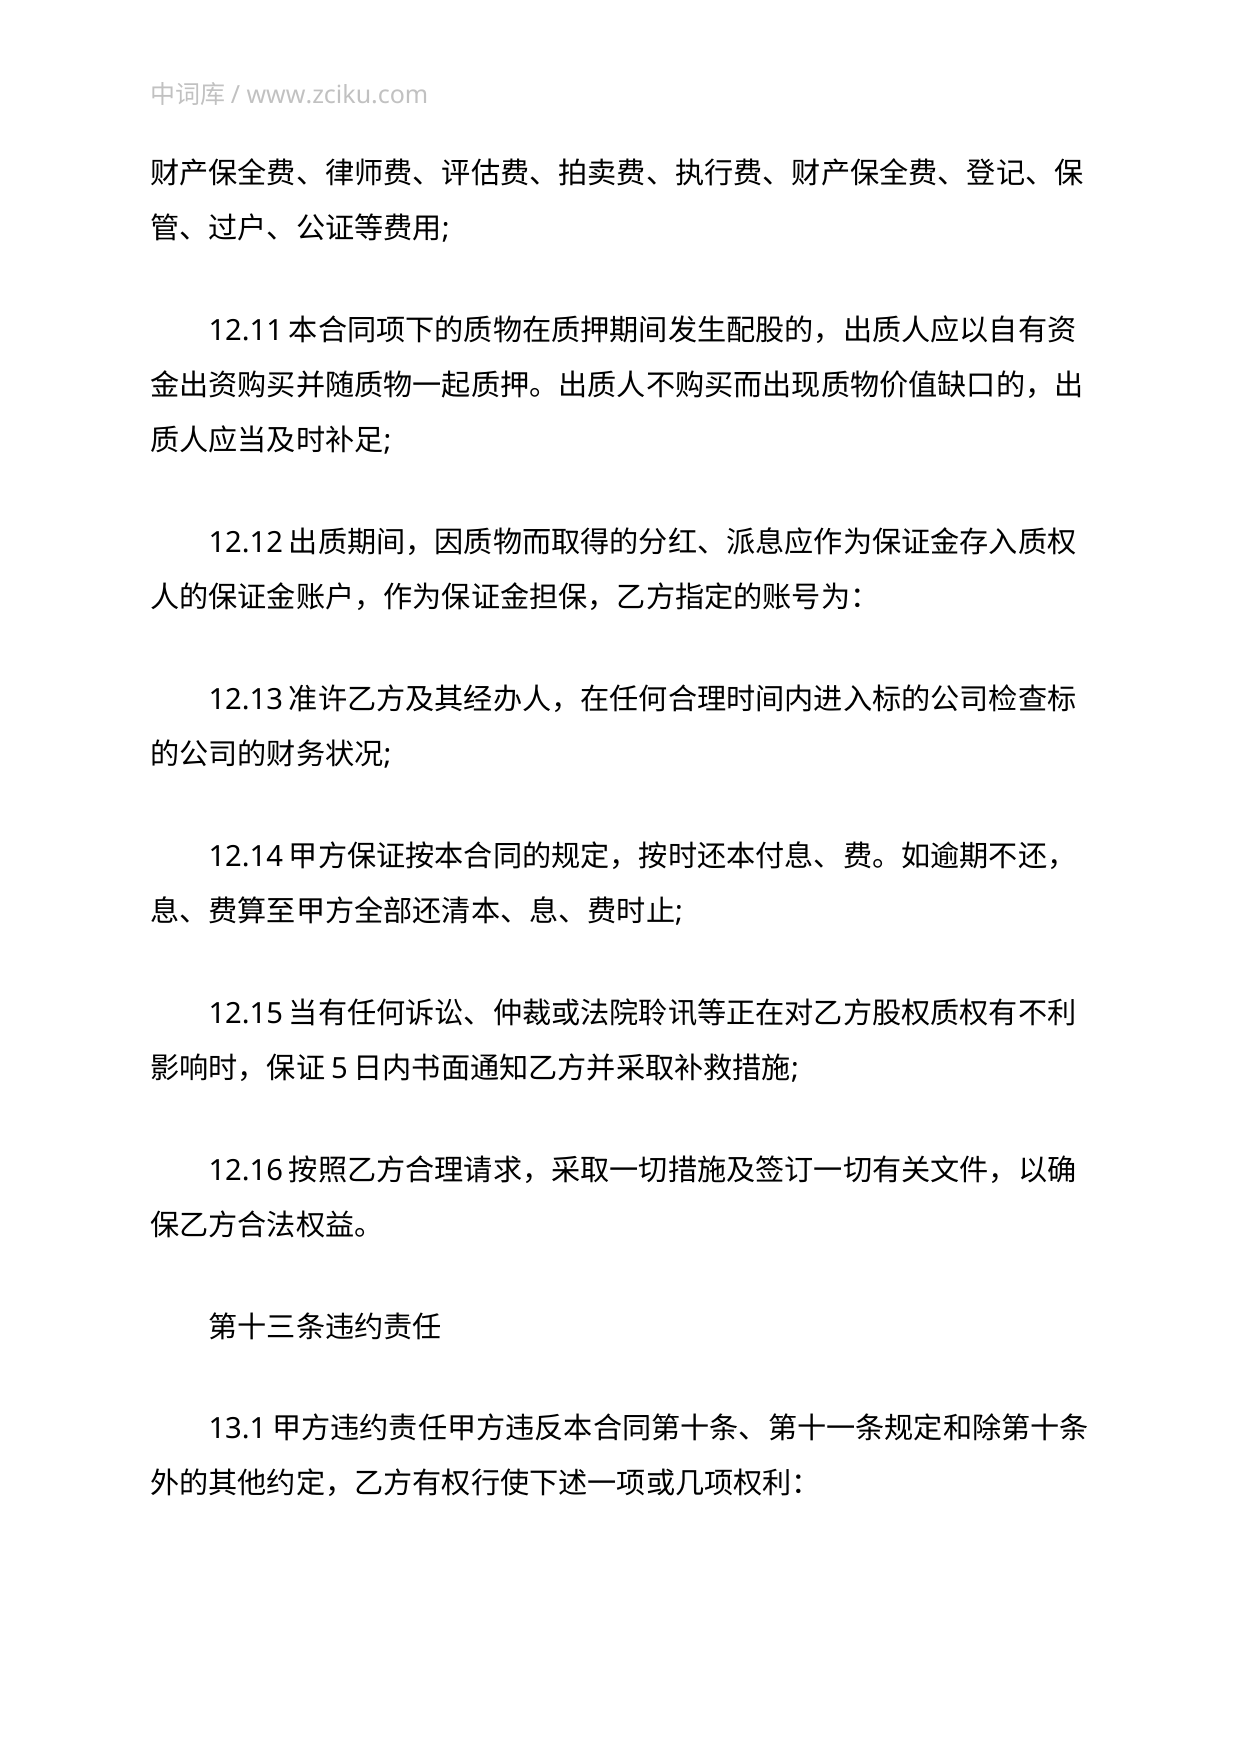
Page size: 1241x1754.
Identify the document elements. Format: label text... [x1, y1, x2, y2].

text 12.16按照乙方合理请求，采取一切措施及签订一切有关文件，以确保乙方合法权益。 [150, 1146, 1090, 1244]
text 12.15当有任何诉讼、仲裁或法院聆讯等正在对乙方股权质权有不利影响时，保证5日内书面通知乙方并采取补救措施; [150, 989, 1090, 1087]
text 13.1甲方违约责任甲方违反本合同第十条、第十一条规定和除第十条外的其他约定，乙方有权行使下述一项或几项权利： [150, 1405, 1090, 1502]
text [150, 150, 1090, 247]
text 第十三条违约责任 [150, 1303, 1090, 1346]
text 12.11本合同项下的质物在质押期间发生配股的，出质人应以自有资金出资购买并随质物一起质押。出质人不购买而出现质物价值缺口的，出质人应当及时补足; [150, 307, 1090, 459]
text 12.12出质期间，因质物而取得的分红、派息应作为保证金存入质权人的保证金账户，作为保证金担保，乙方指定的账号为： [150, 519, 1090, 616]
text 12.13准许乙方及其经办人，在任何合理时间内进入标的公司检查标的公司的财务状况; [150, 676, 1090, 773]
text 12.14甲方保证按本合同的规定，按时还本付息、费。如逾期不还，息、费算至甲方全部还清本、息、费时止; [150, 832, 1090, 930]
